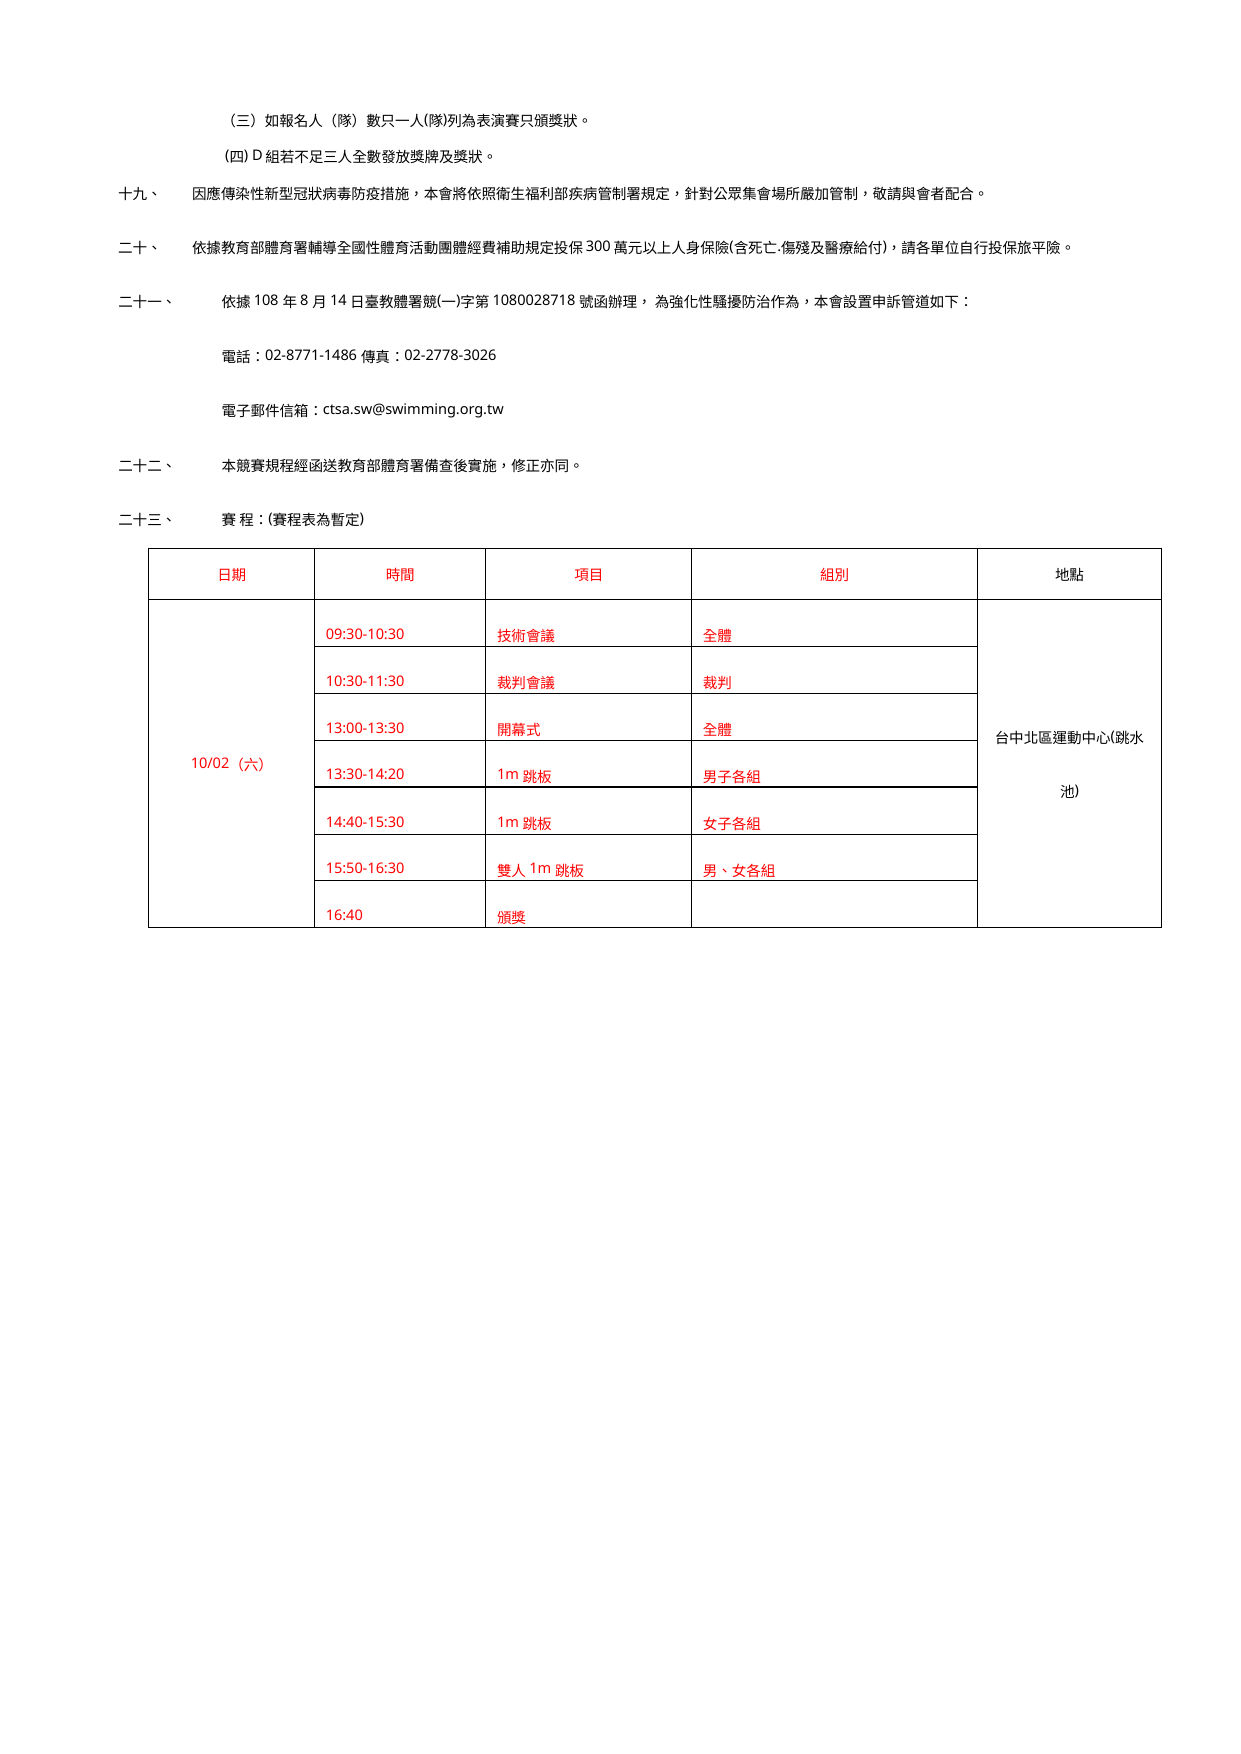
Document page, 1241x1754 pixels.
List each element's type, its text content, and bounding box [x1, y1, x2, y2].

table_cell 台中北區運動中心(跳水池) [978, 600, 1161, 927]
text 電子郵件信箱：ctsa.sw@swimming.org.tw [221, 384, 1092, 421]
table_cell 13:00-13:30 [315, 694, 485, 739]
table_cell 裁判 [692, 647, 977, 693]
table_cell 開幕式 [486, 694, 691, 739]
text （三）如報名人（隊）數只一人(隊)列為表演賽只頒獎狀。 [221, 94, 1092, 131]
table_header 時間 [315, 549, 485, 599]
table_cell 女子各組 [692, 788, 977, 834]
table_cell 14:40-15:30 [315, 788, 485, 834]
table_cell 男子各組 [692, 741, 977, 786]
list 賽 程：(賽程表為暫定) [118, 493, 1092, 529]
table_cell 09:30-10:30 [315, 600, 485, 646]
table_header 組別 [692, 549, 977, 599]
list 本競賽規程經函送教育部體育署備查後實施，修正亦同。 [118, 439, 1092, 475]
table_cell 15:50-16:30 [315, 835, 485, 880]
list 依據教育部體育署輔導全國性體育活動團體經費補助規定投保300萬元以上人身保險(含死亡.傷殘及醫療給付)，請各單位自行投保旅平險。 [118, 221, 1092, 258]
list 依據 108 年 8 月 14 日臺教體署競(一)字第 1080028718 號函辦理， 為強化性騷擾防治作為，本會設置申訴管道如下： [118, 276, 1092, 312]
table_cell 16:40 [315, 881, 485, 927]
table_header 項目 [486, 549, 691, 599]
table_cell 全體 [692, 600, 977, 646]
table_cell 1m 跳板 [486, 741, 691, 786]
table_cell 男、女各組 [692, 835, 977, 880]
table_cell 裁判會議 [486, 647, 691, 693]
table_header 地點 [978, 549, 1161, 599]
table_header 日期 [149, 549, 314, 599]
table_cell 10/02（六） [149, 600, 314, 927]
table_cell 13:30-14:20 [315, 741, 485, 786]
table_cell 1m 跳板 [486, 788, 691, 834]
table_cell 頒獎 [486, 881, 691, 927]
table_cell [692, 881, 977, 927]
list 因應傳染性新型冠狀病毒防疫措施，本會將依照衛生福利部疾病管制署規定，針對公眾集會場所嚴加管制，敬請與會者配合。 [118, 167, 1092, 203]
table_cell 10:30-11:30 [315, 647, 485, 693]
text 電話：02-8771-1486 傳真：02-2778-3026 [221, 330, 1092, 366]
table_cell 技術會議 [486, 600, 691, 646]
table_cell 雙人 1m 跳板 [486, 835, 691, 880]
table_cell 全體 [692, 694, 977, 739]
text (四) D組若不足三人全數發放獎牌及獎狀。 [221, 131, 1092, 167]
